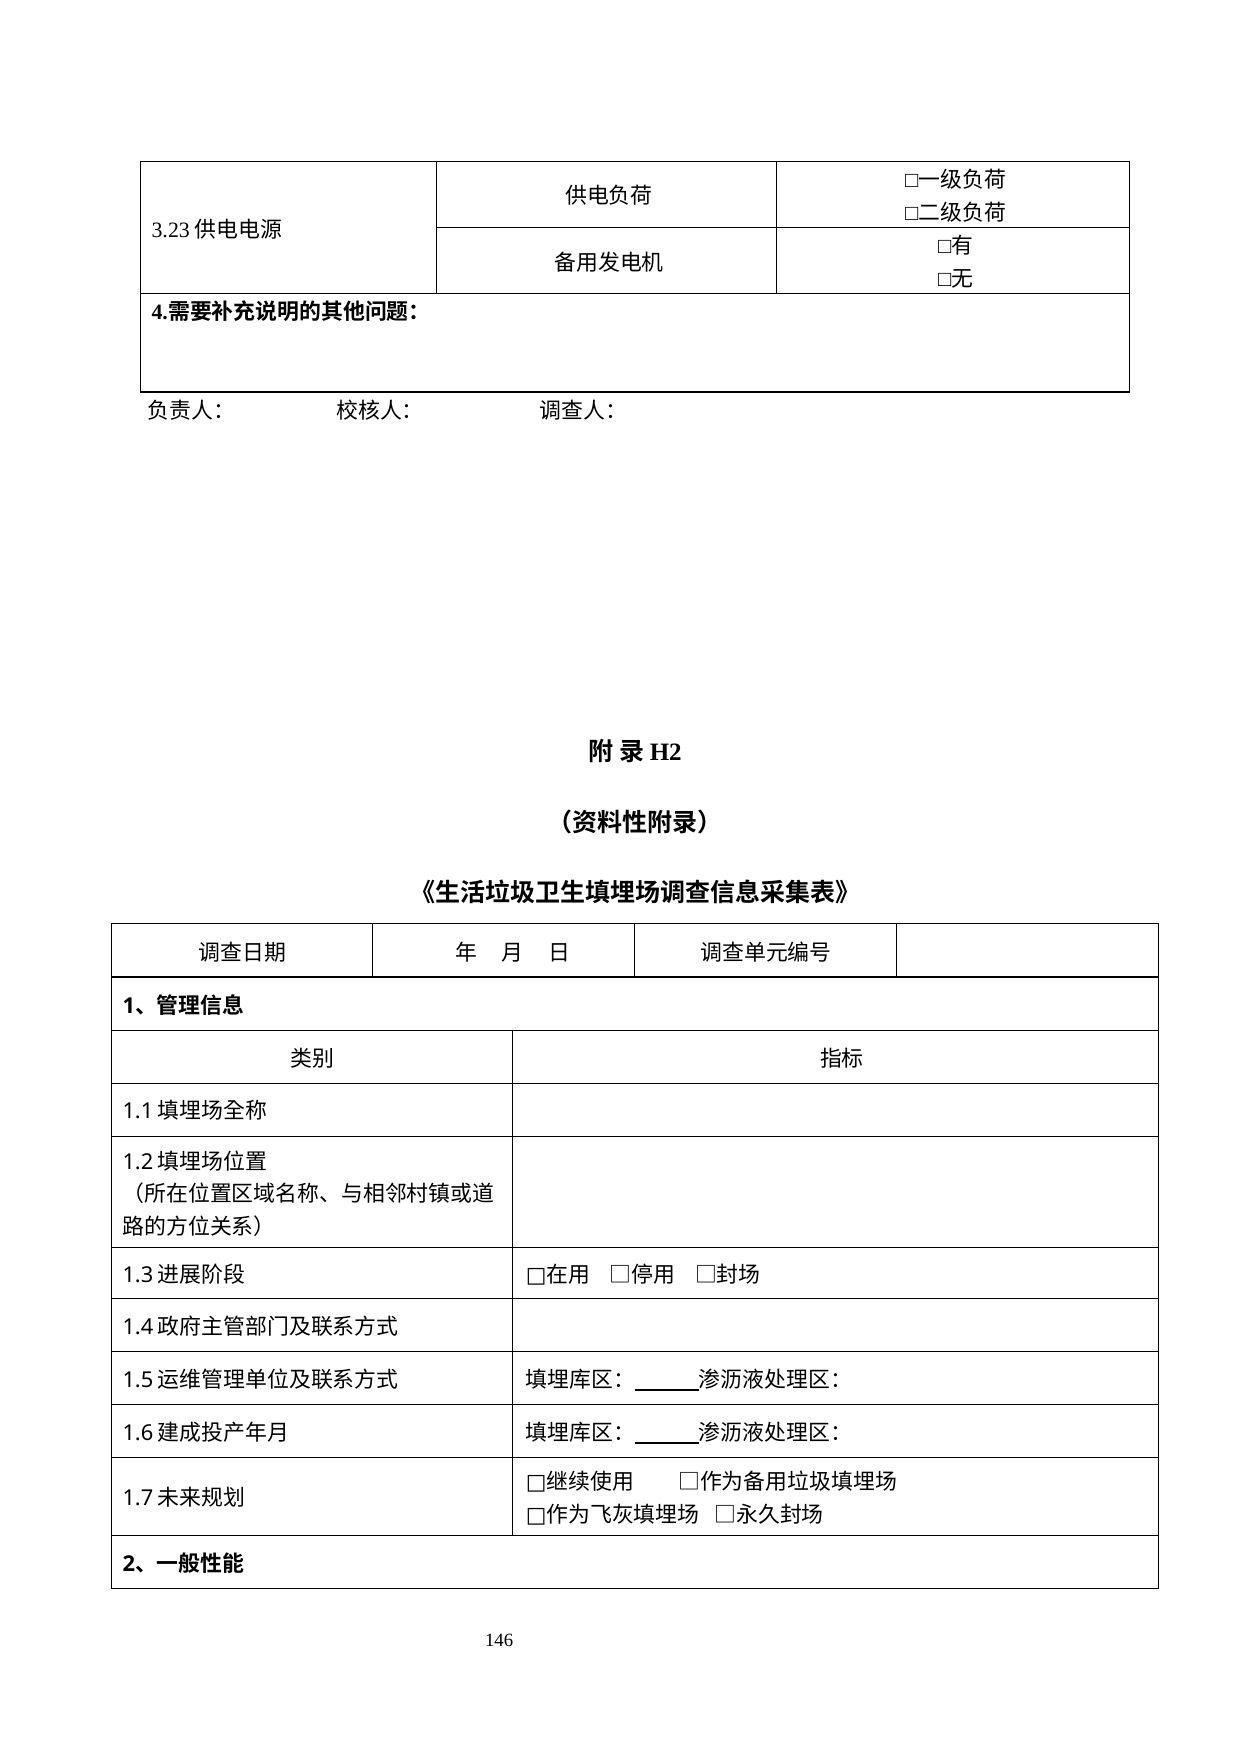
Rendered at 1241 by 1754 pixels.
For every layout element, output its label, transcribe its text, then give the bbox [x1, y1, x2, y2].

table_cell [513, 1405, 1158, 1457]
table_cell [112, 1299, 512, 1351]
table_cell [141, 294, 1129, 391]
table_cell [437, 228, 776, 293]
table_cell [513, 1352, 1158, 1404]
subtitle 附 录 H2 [148, 717, 1122, 782]
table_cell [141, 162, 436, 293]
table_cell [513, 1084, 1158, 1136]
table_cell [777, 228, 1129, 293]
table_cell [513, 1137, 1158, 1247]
text 《生活垃圾卫生填埋场调查信息采集表》 [148, 858, 1122, 923]
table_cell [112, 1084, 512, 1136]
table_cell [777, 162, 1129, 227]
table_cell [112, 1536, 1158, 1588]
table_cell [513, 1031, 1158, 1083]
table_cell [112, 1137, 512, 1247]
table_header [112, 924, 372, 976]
subtitle （资料性附录） [148, 788, 1122, 853]
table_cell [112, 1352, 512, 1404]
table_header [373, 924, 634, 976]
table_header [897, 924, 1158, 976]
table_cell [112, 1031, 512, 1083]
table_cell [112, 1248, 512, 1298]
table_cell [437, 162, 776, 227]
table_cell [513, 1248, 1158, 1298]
text 负责人： 校核人： 调查人： [148, 393, 1122, 425]
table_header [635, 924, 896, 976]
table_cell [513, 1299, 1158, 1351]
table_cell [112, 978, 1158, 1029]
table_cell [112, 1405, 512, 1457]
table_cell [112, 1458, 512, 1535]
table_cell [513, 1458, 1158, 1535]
